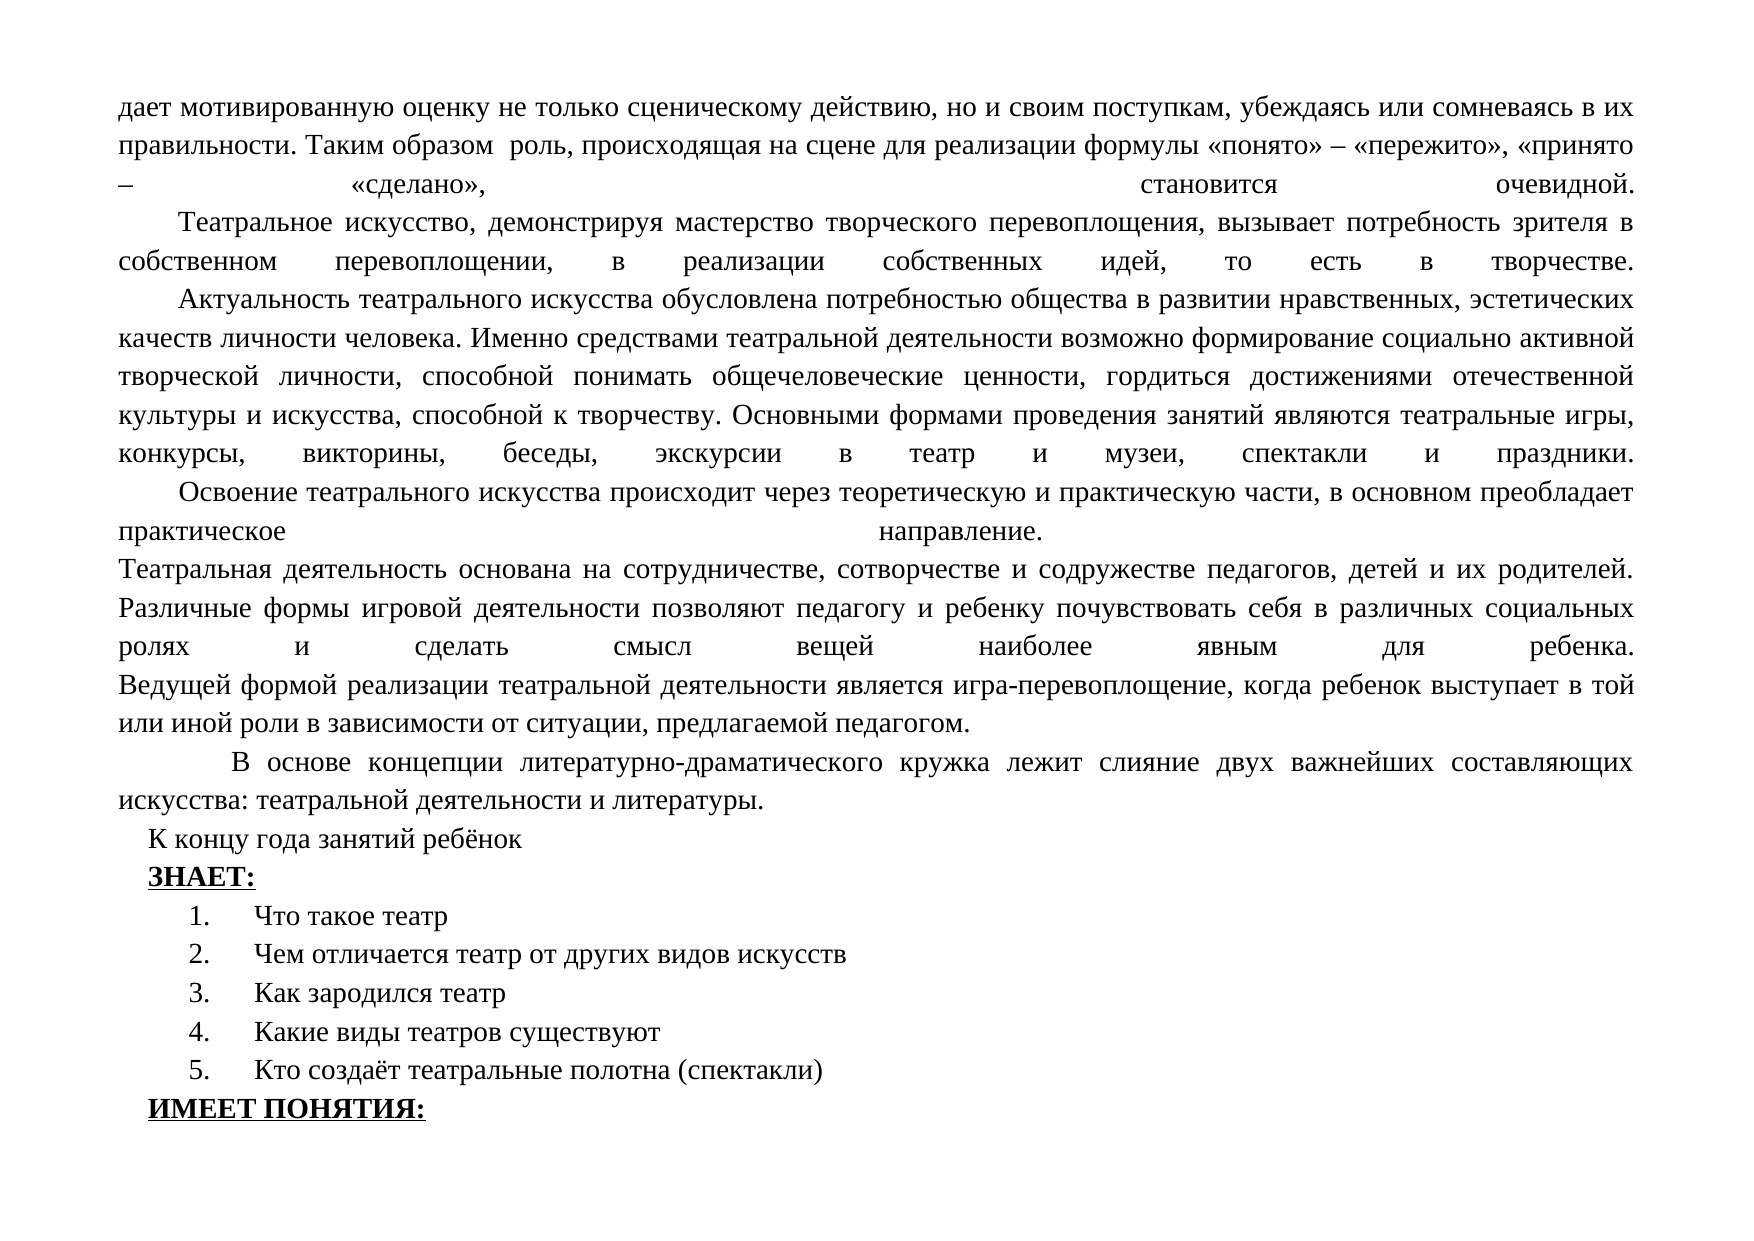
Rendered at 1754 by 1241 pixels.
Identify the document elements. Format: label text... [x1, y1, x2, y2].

text 5. Кто создаёт театральные полотна (спектакли) [159, 1052, 1636, 1086]
text 4. Какие виды театров существуют [159, 1014, 1636, 1047]
text 3. Как зародился театр [159, 975, 1636, 1009]
text К концу года занятий ребёнок [118, 821, 1636, 854]
text В основе концепции литературно-драматического кружка лежит слияние двух важнейших составляющих искусства: театральной деятельности и литературы. [118, 744, 1636, 816]
text ИМЕЕТ ПОНЯТИЯ: [118, 1091, 1636, 1124]
text ЗНАЕТ: [118, 859, 1636, 893]
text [118, 89, 1636, 739]
text 1. Что такое театр [159, 898, 1636, 932]
text 2. Чем отличается театр от других видов искусств [159, 937, 1636, 970]
